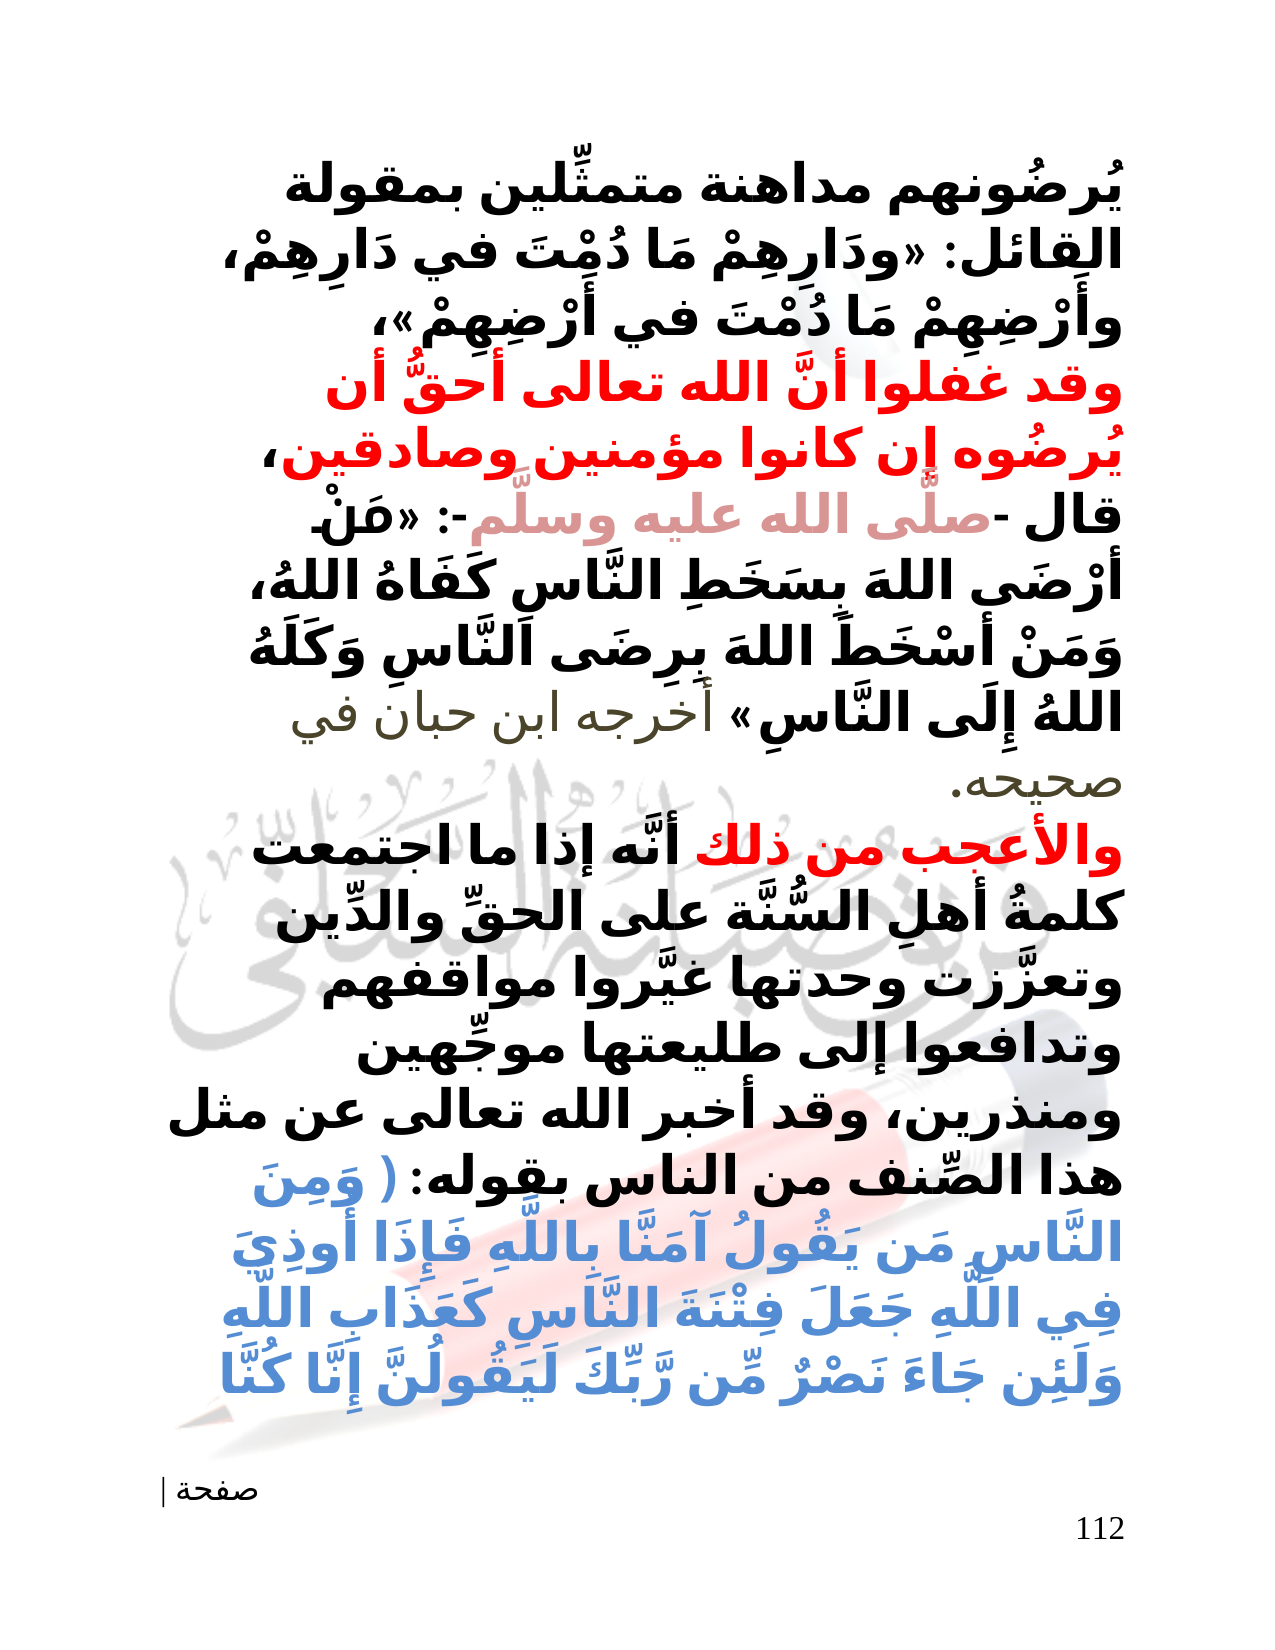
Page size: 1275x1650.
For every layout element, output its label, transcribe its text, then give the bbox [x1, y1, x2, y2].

text وقد غفلوا أنَّ الله تعالى أحقُّ أن يُرضُوه إن كانوا مؤمنين وصادقين، قال -صلَّى الله عليه وسلَّم-: «مَنْ أرْضَى اللهَ بِسَخَطِ النَّاسِ كَفَاهُ اللهُ، وَمَنْ أسْخَطَ اللهَ بِرِضَى النَّاسِ وَكَلَهُ اللهُ إِلَى النَّاسِ» أخرجه ابن حبان في صحيحه. [150, 348, 1125, 811]
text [150, 150, 1125, 348]
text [150, 811, 1125, 1407]
